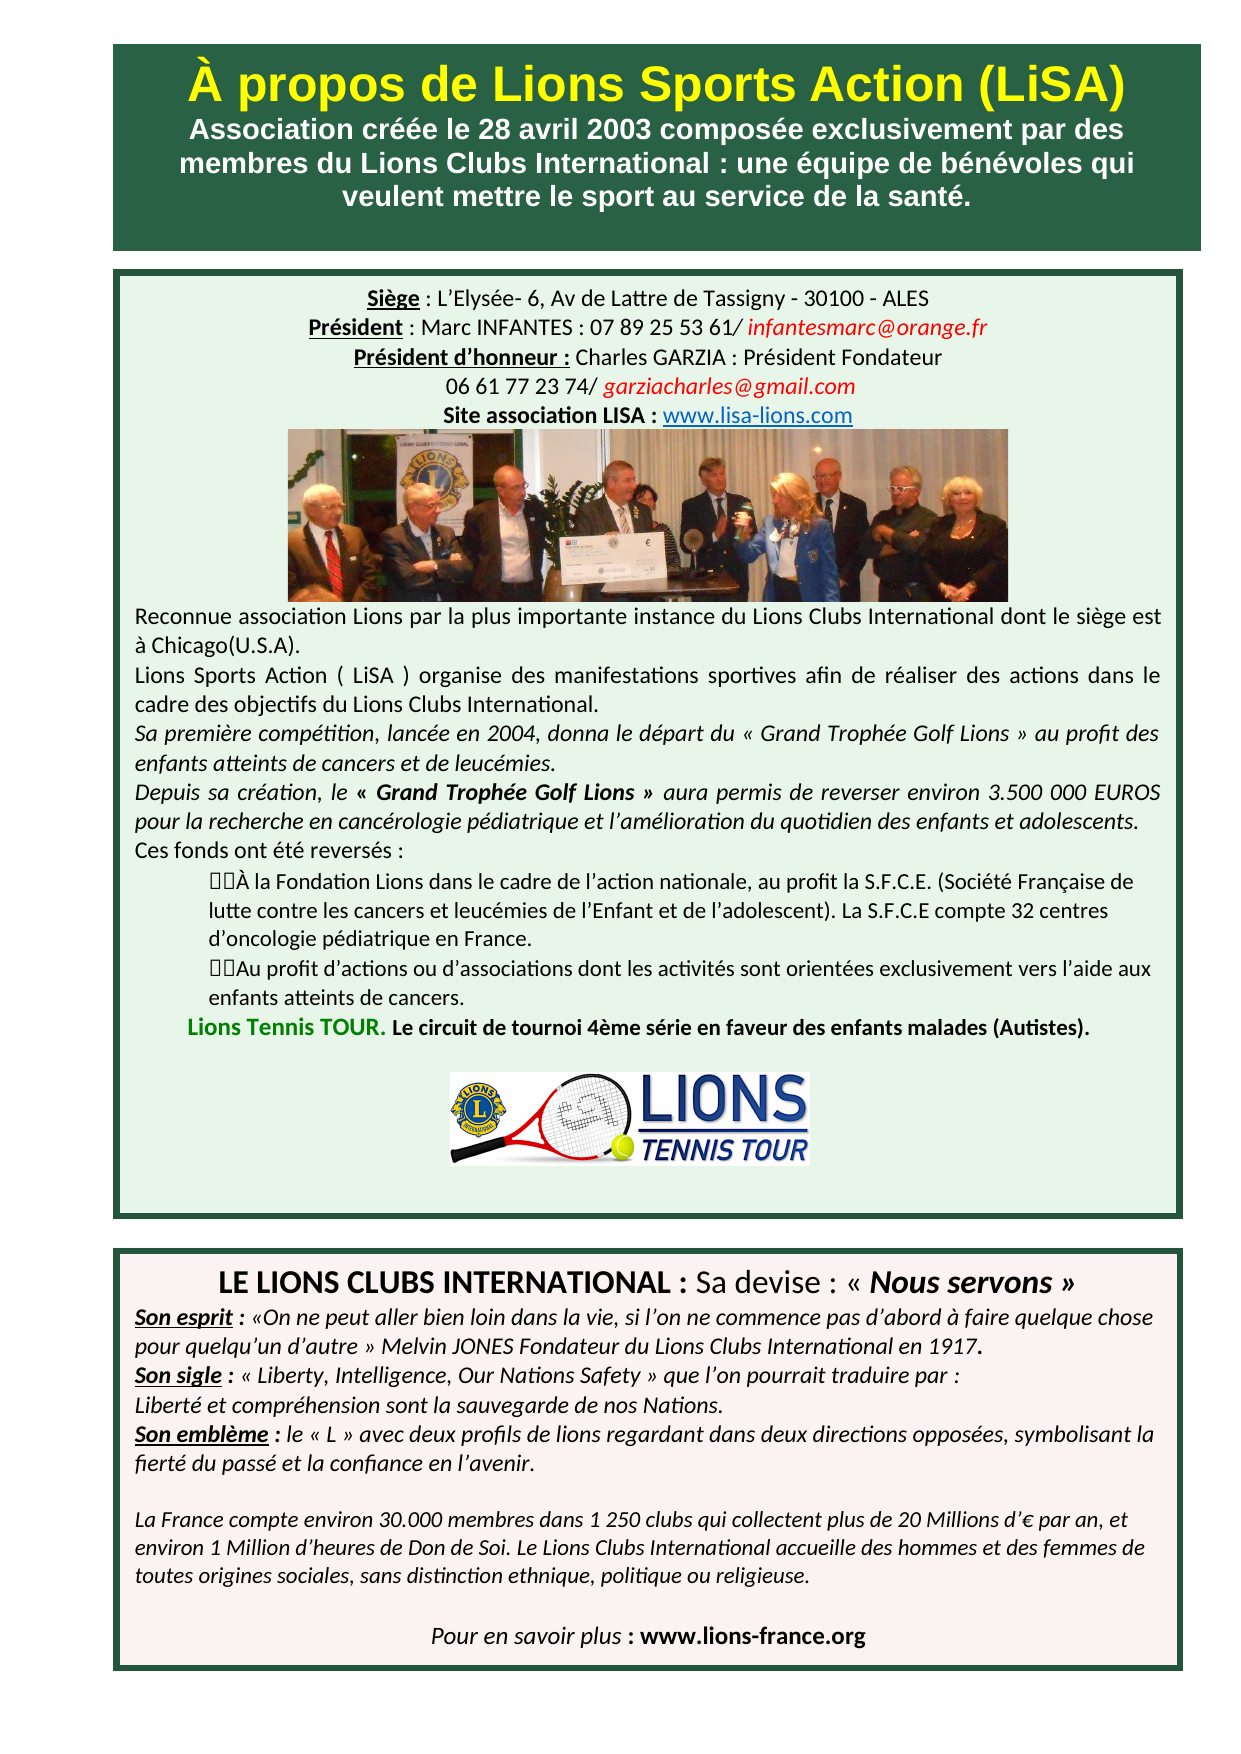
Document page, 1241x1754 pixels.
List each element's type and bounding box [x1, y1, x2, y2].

picture [449, 1072, 810, 1166]
picture [287, 429, 1009, 602]
